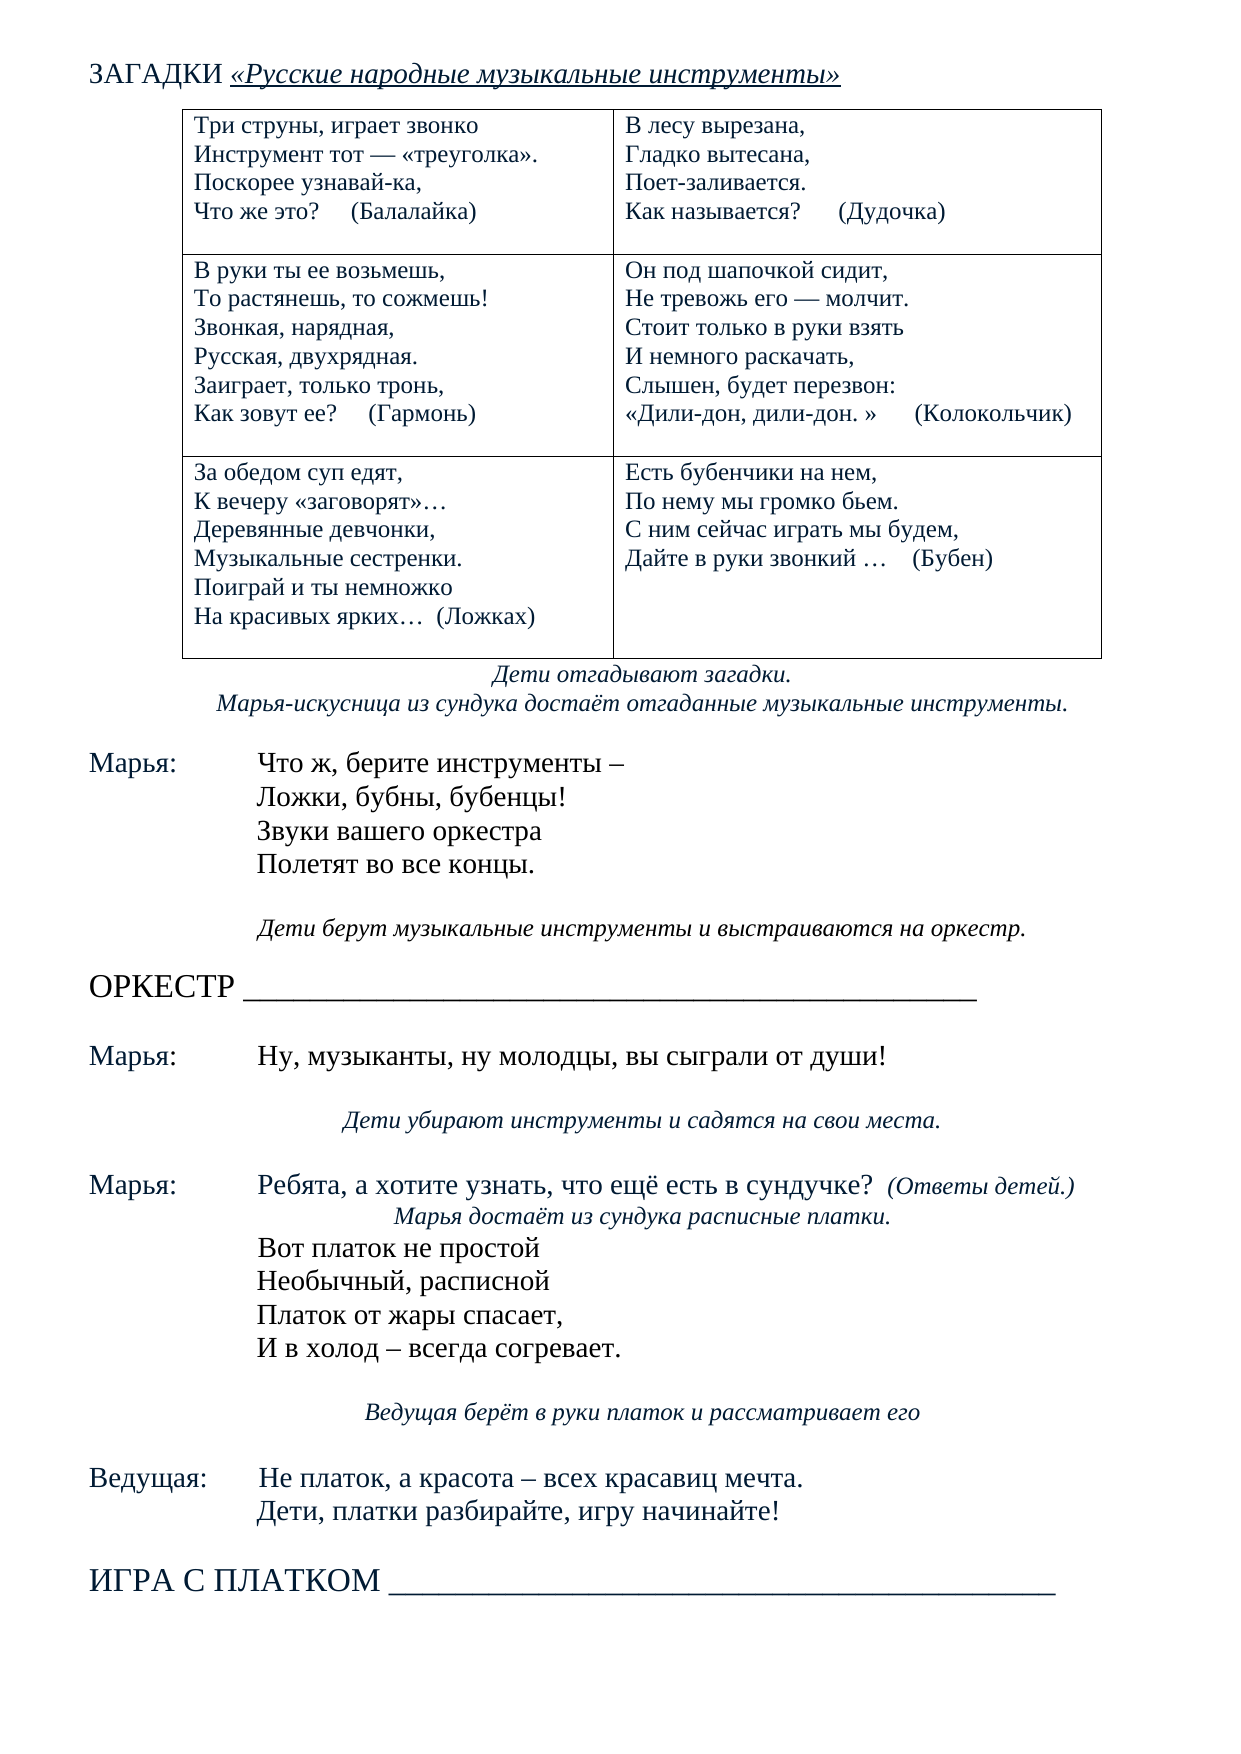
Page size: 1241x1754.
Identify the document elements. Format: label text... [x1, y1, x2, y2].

table_header В лесу вырезана, Гладко вытесана, Поет-заливается. Как называется? (Дудочка) [614, 110, 1101, 254]
text Дети отгадывают загадки. [89, 659, 1196, 688]
text Вот платок не простой [89, 1230, 1196, 1263]
table_cell За обедом суп едят, К вечеру «заговорят»… Деревянные девчонки, Музыкальные сестренки. Поиграй и ты немножко На красивых ярких… (Ложках) [183, 457, 613, 658]
text ИГРА С ПЛАТКОМ ________________________________________ [89, 1560, 1196, 1599]
text Марья-искусница из сундука достаёт отгаданные музыкальные инструменты. [89, 688, 1196, 717]
text Марья: Ну, музыканты, ну молодцы, вы сыграли от души! [89, 1038, 1196, 1072]
table_cell Есть бубенчики на нем, По нему мы громко бьем. С ним сейчас играть мы будем, Дайте в руки звонкий … (Бубен) [614, 457, 1101, 658]
table_cell В руки ты ее возьмешь, То растянешь, то сожмешь! Звонкая, нарядная, Русская, двухрядная. Заиграет, только тронь, Как зовут ее? (Гармонь) [183, 255, 613, 456]
text ОРКЕСТР ____________________________________________ [89, 966, 1196, 1004]
text ЗАГАДКИ «Русские народные музыкальные инструменты» [89, 56, 1196, 90]
text Марья достаёт из сундука расписные платки. [89, 1201, 1196, 1230]
text Ведущая берёт в руки платок и рассматривает его [89, 1397, 1196, 1426]
text Дети убирают инструменты и садятся на свои места. [89, 1105, 1196, 1134]
table_header Три струны, играет звонко Инструмент тот — «треуголка». Поскорее узнавай-ка, Что же это? (Балалайка) [183, 110, 613, 254]
text Марья: Что ж, берите инструменты – [89, 746, 1196, 779]
text Дети берут музыкальные инструменты и выстраиваются на оркестр. [89, 913, 1196, 942]
text Необычный, расписной [89, 1263, 1196, 1297]
table_cell Он под шапочкой сидит, Не тревожь его — молчит. Стоит только в руки взять И немного раскачать, Слышен, будет перезвон: «Дили-дон, дили-дон. » (Колокольчик) [614, 255, 1101, 456]
text И в холод – всегда согревает. [89, 1330, 1196, 1364]
text Платок от жары спасает, [89, 1297, 1196, 1330]
text Полетят во все концы. [89, 846, 1196, 880]
text Ведущая: Не платок, а красота – всех красавиц мечта. Дети, платки разбирайте, игру начинайте! [89, 1460, 1196, 1527]
text Марья: Ребята, а хотите узнать, что ещё есть в сундучке? (Ответы детей.) [89, 1167, 1196, 1201]
text Ложки, бубны, бубенцы! [89, 779, 1196, 813]
text Звуки вашего оркестра [89, 813, 1196, 846]
